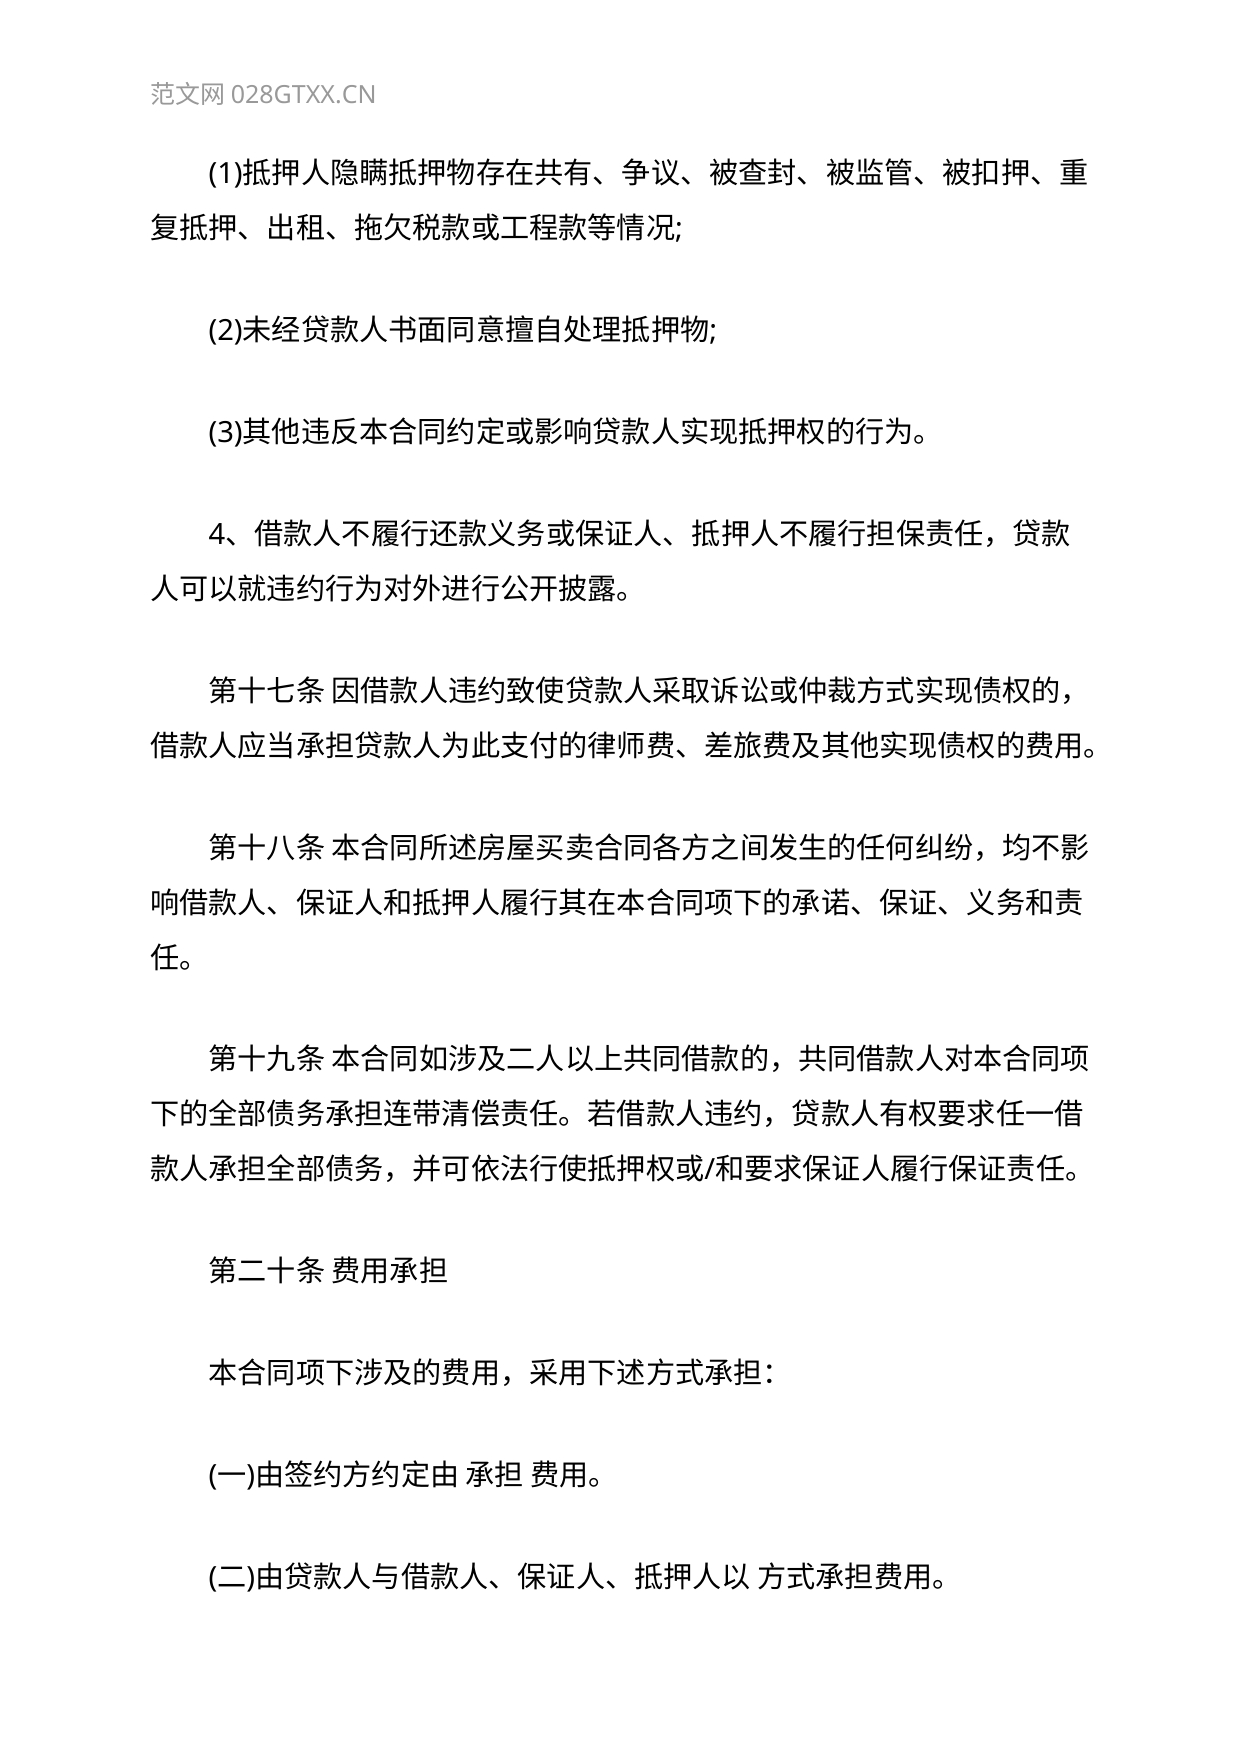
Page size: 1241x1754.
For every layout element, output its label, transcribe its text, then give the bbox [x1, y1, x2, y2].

text (2)未经贷款人书面同意擅自处理抵押物; [150, 307, 1090, 349]
text 4、借款人不履行还款义务或保证人、抵押人不履行担保责任，贷款人可以就违约行为对外进行公开披露。 [150, 511, 1090, 608]
text 第十九条 本合同如涉及二人以上共同借款的，共同借款人对本合同项下的全部债务承担连带清偿责任。若借款人违约，贷款人有权要求任一借款人承担全部债务，并可依法行使抵押权或/和要求保证人履行保证责任。 [150, 1036, 1090, 1188]
text 本合同项下涉及的费用，采用下述方式承担： [150, 1349, 1090, 1392]
text (1)抵押人隐瞒抵押物存在共有、争议、被查封、被监管、被扣押、重复抵押、出租、拖欠税款或工程款等情况; [150, 150, 1090, 247]
text 第十八条 本合同所述房屋买卖合同各方之间发生的任何纠纷，均不影响借款人、保证人和抵押人履行其在本合同项下的承诺、保证、义务和责任。 [150, 824, 1090, 976]
text (二)由贷款人与借款人、保证人、抵押人以 方式承担费用。 [150, 1553, 1090, 1596]
text (一)由签约方约定由 承担 费用。 [150, 1451, 1090, 1494]
text 第二十条 费用承担 [150, 1248, 1090, 1290]
text 第十七条 因借款人违约致使贷款人采取诉讼或仲裁方式实现债权的，借款人应当承担贷款人为此支付的律师费、差旅费及其他实现债权的费用。 [150, 668, 1090, 765]
text (3)其他违反本合同约定或影响贷款人实现抵押权的行为。 [150, 409, 1090, 451]
